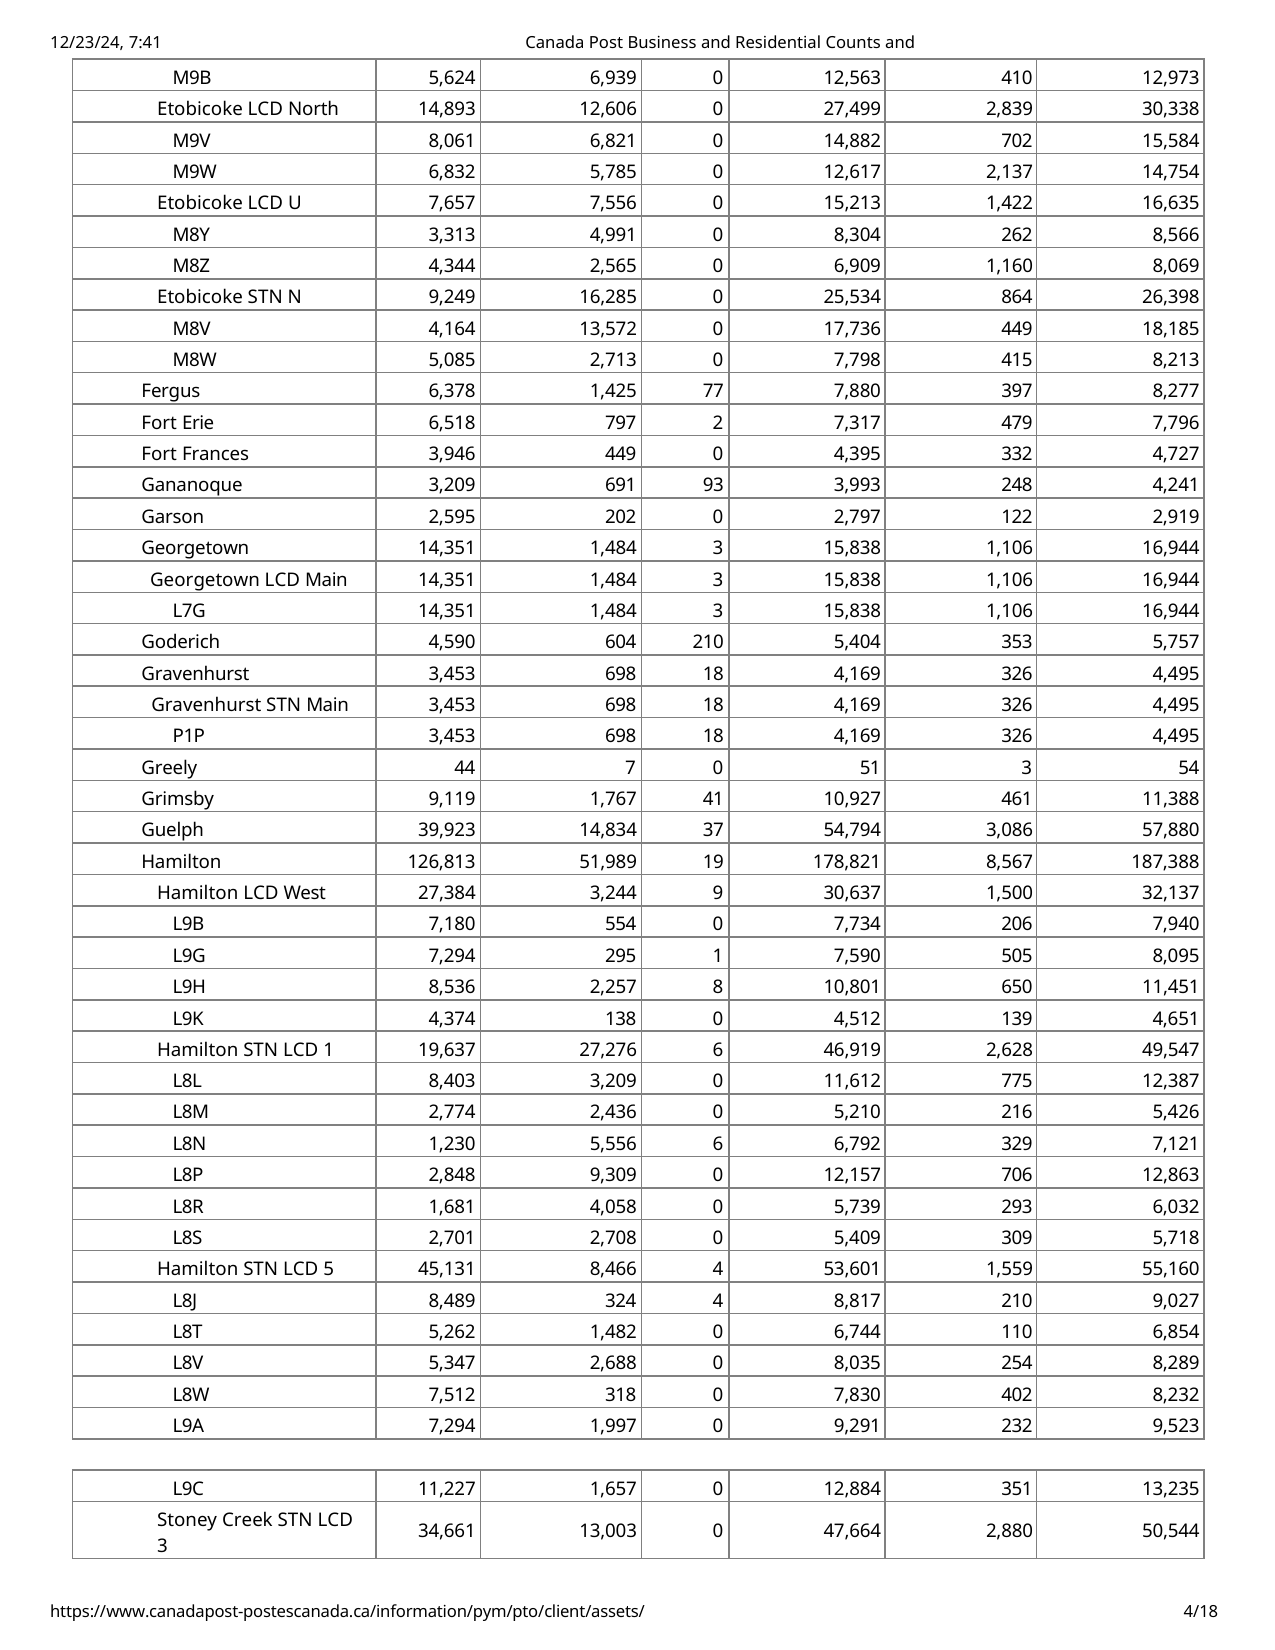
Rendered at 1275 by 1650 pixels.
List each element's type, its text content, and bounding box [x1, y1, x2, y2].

table_cell 7,734 [730, 907, 884, 936]
table_cell 30,637 [730, 875, 884, 905]
table_cell 3,313 [377, 217, 480, 246]
table_cell 37 [642, 812, 728, 842]
table_cell 54,794 [730, 812, 884, 842]
table_cell 11,451 [1037, 969, 1203, 999]
table_cell 2 [642, 405, 728, 434]
table_cell Guelph [73, 812, 375, 842]
table_cell 54 [1037, 750, 1203, 779]
table_cell 5,739 [730, 1189, 884, 1218]
table_cell 0 [642, 1063, 728, 1093]
table_cell 5,409 [730, 1220, 884, 1250]
table_cell L8L [73, 1063, 375, 1093]
table_cell 3,993 [730, 468, 884, 497]
table_cell 6,939 [481, 60, 641, 90]
table_cell 4,241 [1037, 468, 1203, 497]
table_cell 3,209 [377, 468, 480, 497]
table_cell 698 [481, 687, 641, 717]
table_cell 55,160 [1037, 1251, 1203, 1281]
table_cell 7,556 [481, 185, 641, 215]
table_cell L8V [73, 1346, 375, 1375]
table_cell 18 [642, 656, 728, 685]
table_cell 32,137 [1037, 875, 1203, 905]
table_cell 18 [642, 718, 728, 748]
table_cell 19,637 [377, 1032, 480, 1062]
table_cell 0 [642, 60, 728, 90]
table_cell 0 [642, 123, 728, 152]
table_cell 0 [642, 499, 728, 529]
table_cell 0 [642, 154, 728, 184]
table_cell Goderich [73, 624, 375, 654]
table_cell 5,624 [377, 60, 480, 90]
table_cell L9G [73, 938, 375, 968]
table_cell 9,249 [377, 280, 480, 309]
table_cell 12,863 [1037, 1157, 1203, 1187]
table_cell 449 [886, 311, 1036, 341]
table_cell 604 [481, 624, 641, 654]
table_cell 122 [886, 499, 1036, 529]
table_cell Gananoque [73, 468, 375, 497]
table_cell 178,821 [730, 844, 884, 873]
table_cell 1,160 [886, 248, 1036, 278]
table_cell M9W [73, 154, 375, 184]
table_cell 2,848 [377, 1157, 480, 1187]
table_cell 12,617 [730, 154, 884, 184]
table_cell 13,572 [481, 311, 641, 341]
table_cell 0 [642, 1001, 728, 1030]
table_cell 8,035 [730, 1346, 884, 1375]
table_cell 1,484 [481, 593, 641, 623]
table_cell 0 [642, 185, 728, 215]
table_cell 9 [642, 875, 728, 905]
table_cell 6,832 [377, 154, 480, 184]
table_cell 5,757 [1037, 624, 1203, 654]
table_cell 46,919 [730, 1032, 884, 1062]
table_cell 11,612 [730, 1063, 884, 1093]
table_cell 1,106 [886, 593, 1036, 623]
table_cell 6 [642, 1126, 728, 1156]
table_cell 3 [886, 750, 1036, 779]
table_cell 8,069 [1037, 248, 1203, 278]
table_cell Stoney Creek STN LCD 3 [73, 1502, 375, 1557]
table_cell 4,169 [730, 687, 884, 717]
table_cell 4,590 [377, 624, 480, 654]
table_cell 1 [642, 938, 728, 968]
table_cell 2,708 [481, 1220, 641, 1250]
table_cell 15,838 [730, 593, 884, 623]
table_cell 7,121 [1037, 1126, 1203, 1156]
table_cell 6,821 [481, 123, 641, 152]
table_cell 2,713 [481, 342, 641, 372]
table_cell 126,813 [377, 844, 480, 873]
table_cell 4,991 [481, 217, 641, 246]
table_cell 3 [642, 562, 728, 591]
table_cell 77 [642, 373, 728, 403]
table_cell 9,523 [1037, 1408, 1203, 1438]
table_cell 1,681 [377, 1189, 480, 1218]
table_cell 47,664 [730, 1502, 884, 1557]
table_cell 6,744 [730, 1314, 884, 1344]
table_cell 3,946 [377, 436, 480, 466]
table_cell 326 [886, 718, 1036, 748]
table_cell 8,277 [1037, 373, 1203, 403]
table_cell 505 [886, 938, 1036, 968]
table_cell 2,595 [377, 499, 480, 529]
table_cell 326 [886, 656, 1036, 685]
table_cell 0 [642, 1220, 728, 1250]
table_cell 7,940 [1037, 907, 1203, 936]
table_cell 7,798 [730, 342, 884, 372]
table_cell 0 [642, 436, 728, 466]
table_cell L8S [73, 1220, 375, 1250]
table_cell P1P [73, 718, 375, 748]
table_cell 691 [481, 468, 641, 497]
table_cell 26,398 [1037, 280, 1203, 309]
table_cell 16,635 [1037, 185, 1203, 215]
table_cell 6,792 [730, 1126, 884, 1156]
table_cell 2,257 [481, 969, 641, 999]
table_cell 0 [642, 91, 728, 121]
table_cell 650 [886, 969, 1036, 999]
table_cell 8,213 [1037, 342, 1203, 372]
table_cell 8,567 [886, 844, 1036, 873]
table_cell 1,482 [481, 1314, 641, 1344]
table_cell 479 [886, 405, 1036, 434]
table_cell 39,923 [377, 812, 480, 842]
table_cell 775 [886, 1063, 1036, 1093]
table_cell 4,495 [1037, 687, 1203, 717]
table_cell M8Y [73, 217, 375, 246]
table_cell 9,291 [730, 1408, 884, 1438]
table_cell 2,774 [377, 1095, 480, 1124]
table_cell 4,512 [730, 1001, 884, 1030]
table_cell 449 [481, 436, 641, 466]
table_cell 14,351 [377, 530, 480, 560]
table_cell Hamilton STN LCD 5 [73, 1251, 375, 1281]
table_cell 3 [642, 593, 728, 623]
table_cell 0 [642, 1189, 728, 1218]
table_cell 353 [886, 624, 1036, 654]
table_header 1,657 [481, 1471, 641, 1501]
table_cell 329 [886, 1126, 1036, 1156]
table_header 12,884 [730, 1471, 884, 1501]
table_cell Hamilton STN LCD 1 [73, 1032, 375, 1062]
table_cell 0 [642, 311, 728, 341]
table_cell Georgetown LCD Main [73, 562, 375, 591]
table_cell 7 [481, 750, 641, 779]
table_cell 0 [642, 907, 728, 936]
table_cell 15,213 [730, 185, 884, 215]
table_cell Grimsby [73, 781, 375, 811]
table_cell 15,838 [730, 562, 884, 591]
table_cell Hamilton LCD West [73, 875, 375, 905]
table_cell 4,495 [1037, 718, 1203, 748]
table_cell 254 [886, 1346, 1036, 1375]
table_cell 6,378 [377, 373, 480, 403]
table_cell 14,754 [1037, 154, 1203, 184]
table_cell 2,137 [886, 154, 1036, 184]
table_cell 9,309 [481, 1157, 641, 1187]
table_cell 1,997 [481, 1408, 641, 1438]
table_cell 698 [481, 718, 641, 748]
table_cell Fort Frances [73, 436, 375, 466]
table_cell 8,289 [1037, 1346, 1203, 1375]
table_cell 0 [642, 342, 728, 372]
table_cell 5,085 [377, 342, 480, 372]
table_cell 7,830 [730, 1377, 884, 1407]
table_cell 1,106 [886, 562, 1036, 591]
table_cell 5,210 [730, 1095, 884, 1124]
table_cell 14,893 [377, 91, 480, 121]
table_cell 797 [481, 405, 641, 434]
table_cell 5,262 [377, 1314, 480, 1344]
table_cell 51 [730, 750, 884, 779]
table_cell 12,157 [730, 1157, 884, 1187]
table_cell 309 [886, 1220, 1036, 1250]
table_cell Garson [73, 499, 375, 529]
table_cell 13,003 [481, 1502, 641, 1557]
table_cell 2,701 [377, 1220, 480, 1250]
table_header 0 [642, 1471, 728, 1501]
table_cell 0 [642, 1408, 728, 1438]
table_cell 93 [642, 468, 728, 497]
table_cell 4 [642, 1251, 728, 1281]
table_cell 16,944 [1037, 593, 1203, 623]
table_cell 1,106 [886, 530, 1036, 560]
table_cell 8,817 [730, 1283, 884, 1312]
table_cell 4,495 [1037, 656, 1203, 685]
table_cell 45,131 [377, 1251, 480, 1281]
table_cell 397 [886, 373, 1036, 403]
table_cell L8T [73, 1314, 375, 1344]
table_cell 187,388 [1037, 844, 1203, 873]
table_cell 9,027 [1037, 1283, 1203, 1312]
table_cell 461 [886, 781, 1036, 811]
table_cell 1,484 [481, 530, 641, 560]
table_cell 2,565 [481, 248, 641, 278]
table_cell 6 [642, 1032, 728, 1062]
table_cell 15,838 [730, 530, 884, 560]
table_cell 2,797 [730, 499, 884, 529]
table_cell 12,387 [1037, 1063, 1203, 1093]
table_cell L8M [73, 1095, 375, 1124]
table_cell 4,169 [730, 656, 884, 685]
table_cell M8Z [73, 248, 375, 278]
table_cell 16,944 [1037, 530, 1203, 560]
table_cell 1,425 [481, 373, 641, 403]
table_cell 210 [886, 1283, 1036, 1312]
table_cell M9B [73, 60, 375, 90]
table_cell L8W [73, 1377, 375, 1407]
table_cell M9V [73, 123, 375, 152]
table_cell L8N [73, 1126, 375, 1156]
table_cell Fort Erie [73, 405, 375, 434]
table_cell 16,285 [481, 280, 641, 309]
table_cell 2,628 [886, 1032, 1036, 1062]
table_cell 5,718 [1037, 1220, 1203, 1250]
table_header 13,235 [1037, 1471, 1203, 1501]
table_cell 11,388 [1037, 781, 1203, 811]
table_cell L9A [73, 1408, 375, 1438]
table_cell 57,880 [1037, 812, 1203, 842]
table_cell 49,547 [1037, 1032, 1203, 1062]
table_cell 0 [642, 1157, 728, 1187]
table_cell 30,338 [1037, 91, 1203, 121]
table_cell 7,180 [377, 907, 480, 936]
table_cell 14,882 [730, 123, 884, 152]
table_cell 34,661 [377, 1502, 480, 1557]
table_cell 5,426 [1037, 1095, 1203, 1124]
table_cell Etobicoke LCD North [73, 91, 375, 121]
table_cell 8,536 [377, 969, 480, 999]
table_cell 6,032 [1037, 1189, 1203, 1218]
table_cell 14,351 [377, 593, 480, 623]
table_cell 210 [642, 624, 728, 654]
table_cell L7G [73, 593, 375, 623]
table_cell 415 [886, 342, 1036, 372]
table_cell 15,584 [1037, 123, 1203, 152]
table_cell 27,499 [730, 91, 884, 121]
table_cell 7,294 [377, 1408, 480, 1438]
table_cell 10,801 [730, 969, 884, 999]
table_cell 3,453 [377, 687, 480, 717]
table_header 351 [886, 1471, 1036, 1501]
table_cell 3 [642, 530, 728, 560]
table_cell 202 [481, 499, 641, 529]
table_cell 6,909 [730, 248, 884, 278]
table_header 11,227 [377, 1471, 480, 1501]
table_cell 0 [642, 217, 728, 246]
table_cell 7,294 [377, 938, 480, 968]
table_cell L8P [73, 1157, 375, 1187]
table_cell 16,944 [1037, 562, 1203, 591]
table_cell 12,606 [481, 91, 641, 121]
table_cell 8,466 [481, 1251, 641, 1281]
table_cell 7,880 [730, 373, 884, 403]
table_cell 554 [481, 907, 641, 936]
table_cell 5,347 [377, 1346, 480, 1375]
table_cell 12,563 [730, 60, 884, 90]
table_cell 8,232 [1037, 1377, 1203, 1407]
table_cell 6,854 [1037, 1314, 1203, 1344]
table_cell 262 [886, 217, 1036, 246]
table_cell 324 [481, 1283, 641, 1312]
table_cell 0 [642, 280, 728, 309]
table_cell 5,404 [730, 624, 884, 654]
table_cell 6,518 [377, 405, 480, 434]
table_cell 3,453 [377, 656, 480, 685]
table_cell 0 [642, 1095, 728, 1124]
table_cell 216 [886, 1095, 1036, 1124]
table_cell M8V [73, 311, 375, 341]
table_cell L8J [73, 1283, 375, 1312]
table_cell 8,566 [1037, 217, 1203, 246]
table_cell 19 [642, 844, 728, 873]
table_cell 698 [481, 656, 641, 685]
table_cell 50,544 [1037, 1502, 1203, 1557]
table_cell 1,230 [377, 1126, 480, 1156]
table_cell 2,919 [1037, 499, 1203, 529]
table_cell 4,374 [377, 1001, 480, 1030]
table_cell 7,590 [730, 938, 884, 968]
table_cell 138 [481, 1001, 641, 1030]
table_cell 0 [642, 1377, 728, 1407]
table_cell 7,796 [1037, 405, 1203, 434]
table_cell 9,119 [377, 781, 480, 811]
table_cell 8,095 [1037, 938, 1203, 968]
table_cell 2,880 [886, 1502, 1036, 1557]
table_cell 25,534 [730, 280, 884, 309]
table_cell 18,185 [1037, 311, 1203, 341]
table_cell 706 [886, 1157, 1036, 1187]
table_cell Gravenhurst STN Main [73, 687, 375, 717]
table_cell 206 [886, 907, 1036, 936]
table_cell 293 [886, 1189, 1036, 1218]
table_cell 14,351 [377, 562, 480, 591]
table_cell 0 [642, 1502, 728, 1557]
table_cell 326 [886, 687, 1036, 717]
table_cell 53,601 [730, 1251, 884, 1281]
table_cell 7,657 [377, 185, 480, 215]
table_cell 18 [642, 687, 728, 717]
table_cell 2,436 [481, 1095, 641, 1124]
table_cell 10,927 [730, 781, 884, 811]
table_cell 8,304 [730, 217, 884, 246]
table_cell 17,736 [730, 311, 884, 341]
table_cell L9H [73, 969, 375, 999]
table_header L9C [73, 1471, 375, 1501]
table_cell 2,839 [886, 91, 1036, 121]
table_cell 702 [886, 123, 1036, 152]
table_cell 4 [642, 1283, 728, 1312]
table_cell 14,834 [481, 812, 641, 842]
table_cell 3,086 [886, 812, 1036, 842]
table_cell 4,651 [1037, 1001, 1203, 1030]
table_cell 12,973 [1037, 60, 1203, 90]
table_cell M8W [73, 342, 375, 372]
table_cell 4,727 [1037, 436, 1203, 466]
table_cell 5,556 [481, 1126, 641, 1156]
table_cell 1,767 [481, 781, 641, 811]
table_cell Georgetown [73, 530, 375, 560]
table_cell 0 [642, 1314, 728, 1344]
table_cell Greely [73, 750, 375, 779]
table_cell 0 [642, 1346, 728, 1375]
table_cell 8,489 [377, 1283, 480, 1312]
table_cell 7,512 [377, 1377, 480, 1407]
table_cell 1,484 [481, 562, 641, 591]
table_cell 8,403 [377, 1063, 480, 1093]
table_cell 4,344 [377, 248, 480, 278]
table_cell L9K [73, 1001, 375, 1030]
table_cell 4,058 [481, 1189, 641, 1218]
table_cell 1,559 [886, 1251, 1036, 1281]
table_cell 8,061 [377, 123, 480, 152]
table_cell 402 [886, 1377, 1036, 1407]
table_cell L9B [73, 907, 375, 936]
table_cell 4,164 [377, 311, 480, 341]
table_cell 3,209 [481, 1063, 641, 1093]
table_cell Hamilton [73, 844, 375, 873]
table_cell 139 [886, 1001, 1036, 1030]
table_cell 0 [642, 248, 728, 278]
table_cell 1,500 [886, 875, 1036, 905]
table_cell 248 [886, 468, 1036, 497]
table_cell 332 [886, 436, 1036, 466]
table_cell 3,244 [481, 875, 641, 905]
table_cell 1,422 [886, 185, 1036, 215]
table_cell 318 [481, 1377, 641, 1407]
table_cell 51,989 [481, 844, 641, 873]
table_cell 3,453 [377, 718, 480, 748]
table_cell 4,169 [730, 718, 884, 748]
table_cell 44 [377, 750, 480, 779]
table_cell Etobicoke STN N [73, 280, 375, 309]
table_cell Gravenhurst [73, 656, 375, 685]
table_cell 864 [886, 280, 1036, 309]
table_cell 295 [481, 938, 641, 968]
table_cell 41 [642, 781, 728, 811]
table_cell 0 [642, 750, 728, 779]
table_cell L8R [73, 1189, 375, 1218]
table_cell 27,276 [481, 1032, 641, 1062]
table_cell Etobicoke LCD U [73, 185, 375, 215]
table_cell 7,317 [730, 405, 884, 434]
table_cell 4,395 [730, 436, 884, 466]
table_cell 8 [642, 969, 728, 999]
table_cell 410 [886, 60, 1036, 90]
table_cell 5,785 [481, 154, 641, 184]
table_cell 2,688 [481, 1346, 641, 1375]
table_cell 27,384 [377, 875, 480, 905]
table_cell 110 [886, 1314, 1036, 1344]
table_cell 232 [886, 1408, 1036, 1438]
table_cell Fergus [73, 373, 375, 403]
